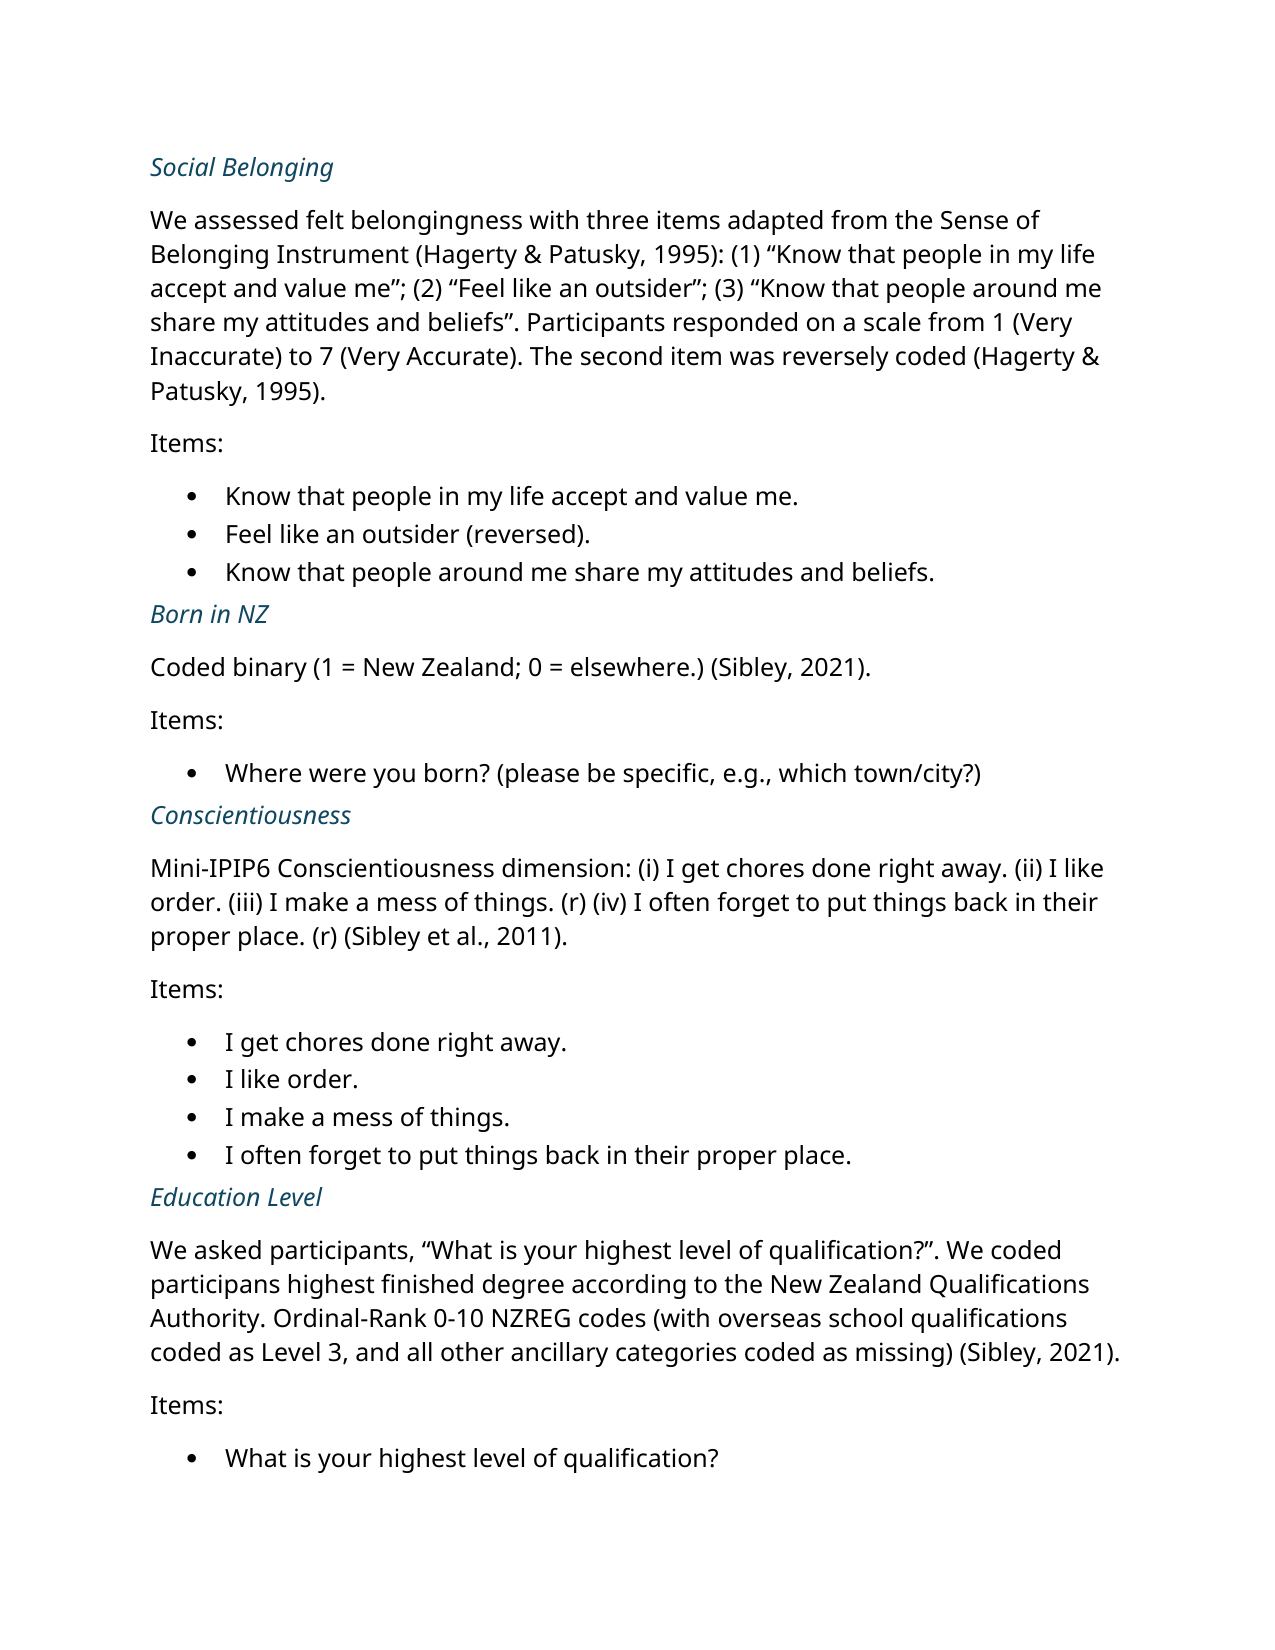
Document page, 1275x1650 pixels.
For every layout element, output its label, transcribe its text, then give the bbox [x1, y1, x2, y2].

subtitle Conscientiousness [150, 798, 1125, 832]
text Coded binary (1 = New Zealand; 0 = elsewhere.) (Sibley, 2021). [150, 649, 1125, 684]
list I often forget to put things back in their proper place. [187, 1138, 1125, 1172]
list What is your highest level of qualification? [187, 1441, 1125, 1475]
list Where were you born? (please be specific, e.g., which town/city?) [187, 755, 1125, 789]
text We asked participants, “What is your highest level of qualification?”. We coded participans highest finished degree according to the New Zealand Qualifications Authority. Ordinal-Rank 0-10 NZREG codes (with overseas school qualifications coded as Level 3, and all other ancillary categories coded as missing) (Sibley, 2021). [150, 1233, 1125, 1369]
list I make a mess of things. [187, 1100, 1125, 1134]
subtitle Education Level [150, 1180, 1125, 1214]
subtitle Social Belonging [150, 150, 1125, 184]
text Items: [150, 426, 1125, 460]
list Know that people around me share my attitudes and beliefs. [187, 554, 1125, 588]
list Know that people in my life accept and value me. [187, 479, 1125, 513]
list Feel like an outsider (reversed). [187, 517, 1125, 551]
text Items: [150, 702, 1125, 736]
text Items: [150, 971, 1125, 1005]
list I like order. [187, 1062, 1125, 1096]
text We assessed felt belongingness with three items adapted from the Sense of Belonging Instrument (Hagerty & Patusky, 1995): (1) “Know that people in my life accept and value me”; (2) “Feel like an outsider”; (3) “Know that people around me share my attitudes and beliefs”. Participants responded on a scale from 1 (Very Inaccurate) to 7 (Very Accurate). The second item was reversely coded (Hagerty & Patusky, 1995). [150, 203, 1125, 407]
text Mini-IPIP6 Conscientiousness dimension: (i) I get chores done right away. (ii) I like order. (iii) I make a mess of things. (r) (iv) I often forget to put things back in their proper place. (r) (Sibley et al., 2011). [150, 850, 1125, 953]
text Items: [150, 1388, 1125, 1422]
list I get chores done right away. [187, 1024, 1125, 1058]
subtitle Born in NZ [150, 597, 1125, 631]
